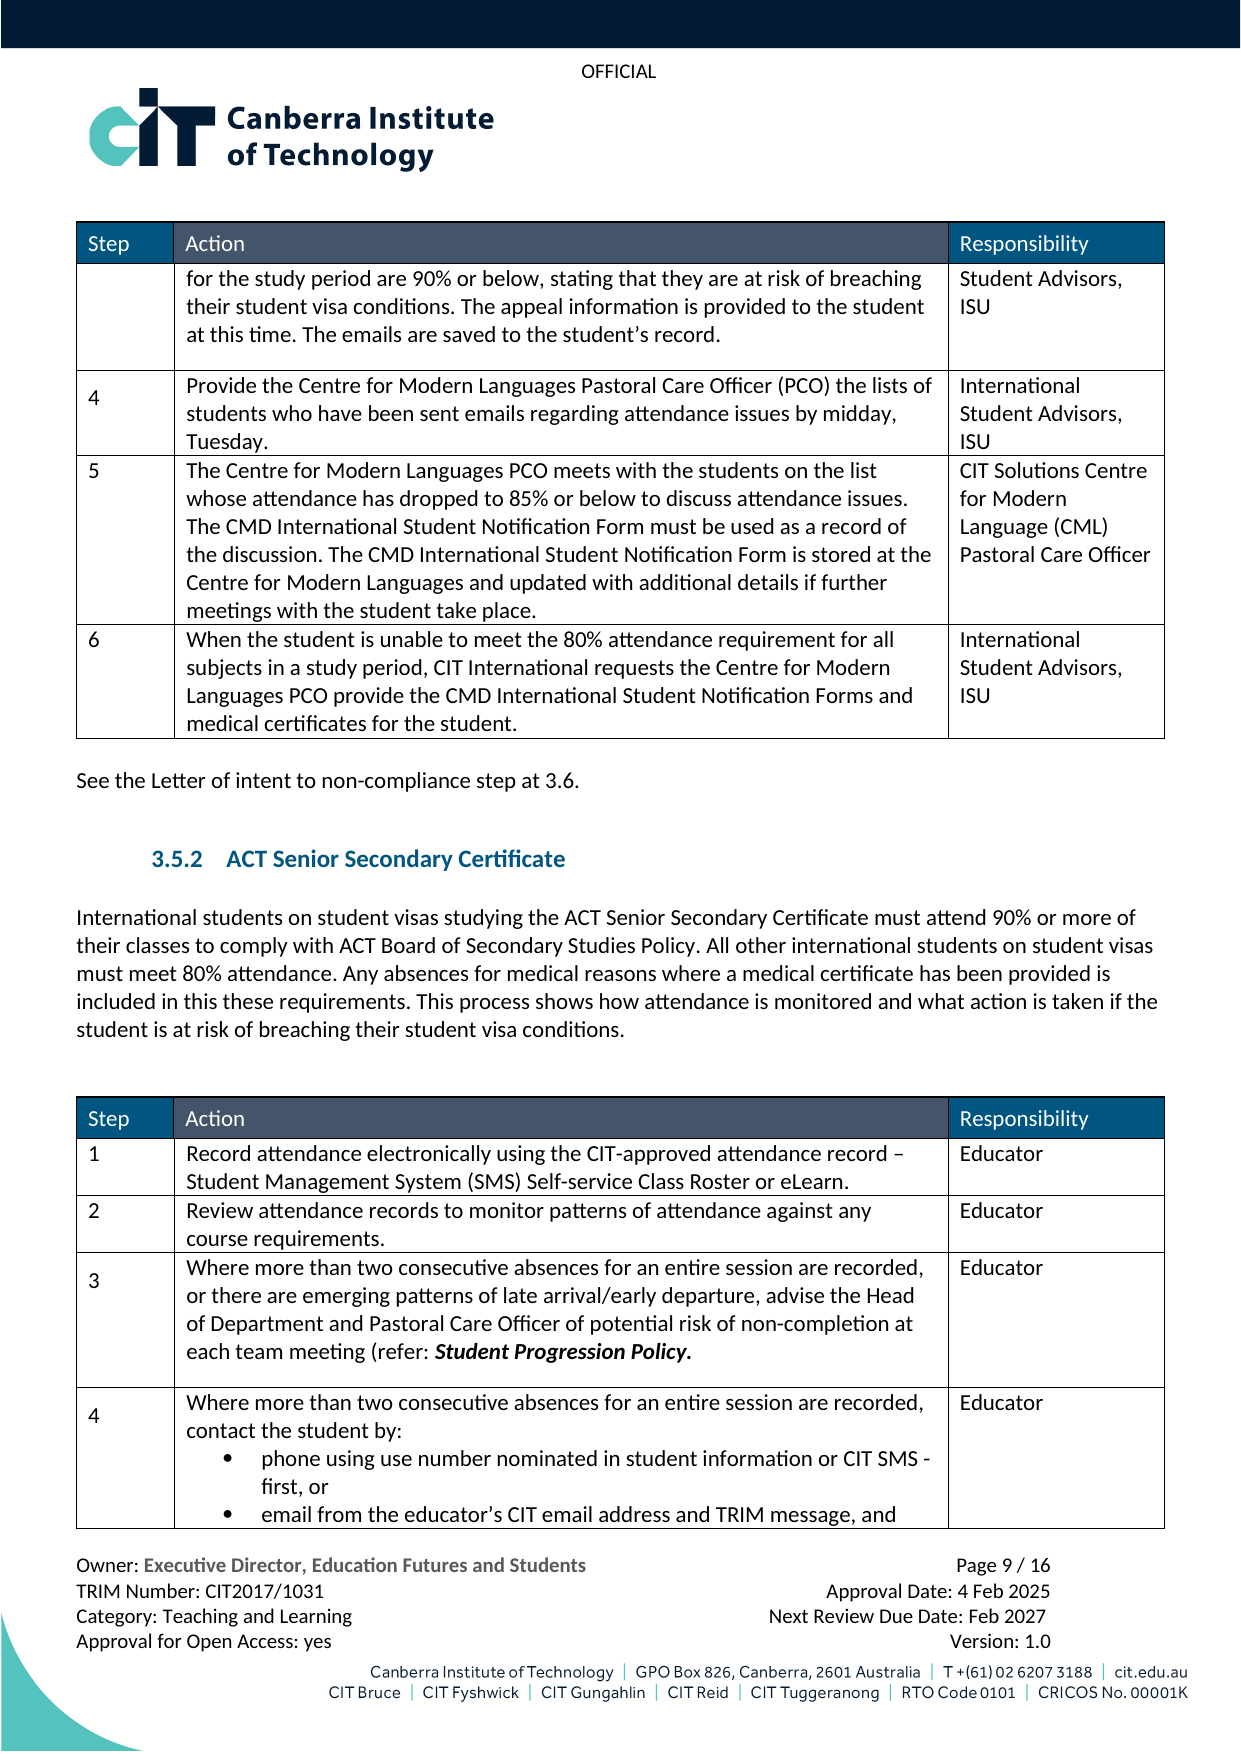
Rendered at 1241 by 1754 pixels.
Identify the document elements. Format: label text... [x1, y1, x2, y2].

table_header Responsibility [949, 223, 1164, 263]
table_cell Review attendance records to monitor patterns of attendance against any course requirements. [175, 1196, 948, 1252]
table_cell Educator [949, 1253, 1164, 1387]
table_cell International Student Advisors, ISU [949, 264, 1164, 370]
table_header Step [77, 223, 173, 263]
table_cell 2 [77, 1196, 174, 1252]
table_cell 3 [77, 1253, 174, 1387]
picture [920, 1613, 927, 1622]
table_cell International Student Advisors, ISU [949, 371, 1164, 455]
picture [1016, 1613, 1022, 1622]
table_cell 5 [77, 456, 174, 624]
subtitle 3.5.2 ACT Senior Secondary Certificate [106, 843, 1164, 874]
table_cell Where more than two consecutive absences for an entire session are recorded, or there are emerging patterns of late arrival/early departure, advise the Head of Department and Pastoral Care Officer of potential risk of non-completion at each team meeting (refer: Student Progression Policy. [175, 1253, 948, 1387]
table_cell International Student Advisors, ISU [949, 625, 1164, 737]
table_cell Provide the Centre for Modern Languages Pastoral Care Officer (PCO) the lists of students who have been sent emails regarding attendance issues by midday, Tuesday. [175, 371, 948, 455]
table_cell 3 [77, 264, 174, 370]
table_header Action [174, 223, 948, 263]
table_header Step [77, 1098, 173, 1138]
table_cell 6 [77, 625, 174, 737]
table_cell 1 [77, 1139, 174, 1195]
table_cell When the student is unable to meet the 80% attendance requirement for all subjects in a study period, CIT International requests the Centre for Modern Languages PCO provide the CMD International Student Notification Forms and medical certificates for the student. [175, 625, 948, 737]
picture [894, 1613, 899, 1622]
picture [1, 1613, 1241, 1751]
picture [1, 0, 1241, 220]
table_header Responsibility [949, 1098, 1164, 1138]
table_cell Educator [949, 1196, 1164, 1252]
picture [882, 1613, 889, 1622]
table_cell 4 [77, 371, 174, 455]
text International students on student visas studying the ACT Senior Secondary Certificate must attend 90% or more of their classes to comply with ACT Board of Secondary Studies Policy. All other international students on student visas must meet 80% attendance. Any absences for medical reasons where a medical certificate has been provided is included in this these requirements. This process shows how attendance is monitored and what action is taken if the student is at risk of breaching their student visa conditions. [76, 903, 1164, 1043]
text See the Letter of intent to non-compliance step at 3.6. [76, 766, 1164, 794]
table_cell 4 [77, 1388, 174, 1528]
picture [266, 1613, 271, 1622]
table_cell Record attendance electronically using the CIT-approved attendance record – Student Management System (SMS) Self-service Class Roster or eLearn. [175, 1139, 948, 1195]
picture [127, 1614, 132, 1622]
table_cell CIT Solutions Centre for Modern Language (CML) Pastoral Care Officer [949, 456, 1164, 624]
table_cell Educator [949, 1388, 1164, 1528]
table_header Action [174, 1098, 948, 1138]
table_cell The Centre for Modern Languages PCO meets with the students on the list whose attendance has dropped to 85% or below to discuss attendance issues. The CMD International Student Notification Form must be used as a record of the discussion. The CMD International Student Notification Form is stored at the Centre for Modern Languages and updated with additional details if further meetings with the student take place. [175, 456, 948, 624]
table_cell Educator [949, 1139, 1164, 1195]
